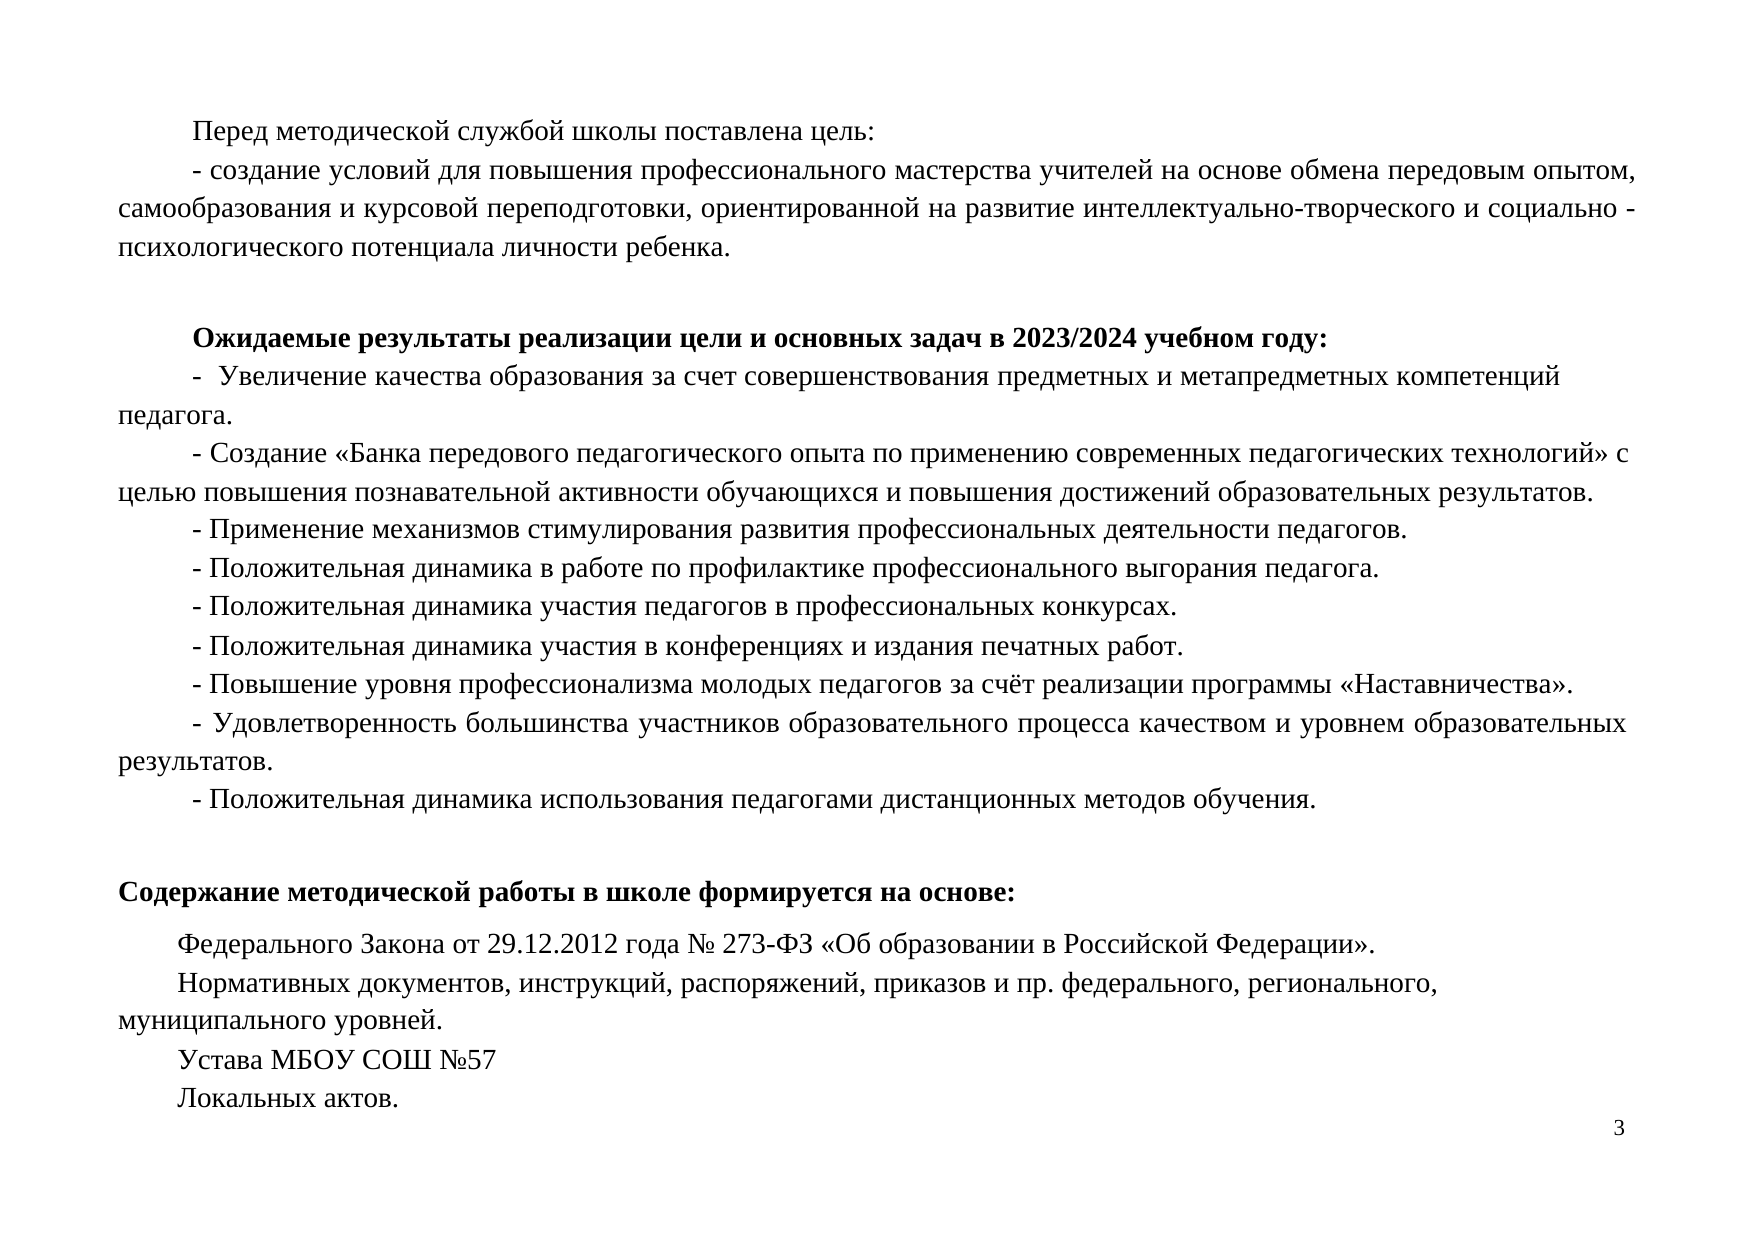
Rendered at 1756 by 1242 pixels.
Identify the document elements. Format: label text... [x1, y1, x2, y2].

list создание условий для повышения профессионального мастерства учителей на основе обмена передовым опытом, самообразования и курсовой переподготовки, ориентированной на развитие интеллектуально-творческого и социально - психологического потенциала личности ребенка. [118, 152, 1638, 262]
text Перед методической службой школы поставлена цель: [192, 113, 1728, 146]
list Удовлетворенность большинства участников образовательного процесса качеством и уровнем образовательных результатов. [118, 705, 1631, 777]
subtitle Ожидаемые результаты реализации цели и основных задач в 2023/2024 учебном году: [192, 320, 1728, 353]
list Увеличение качества образования за счет совершенствования предметных и метапредметных компетенций педагога. [118, 358, 1566, 430]
list Положительная динамика участия в конференциях и издания печатных работ. [192, 628, 1728, 661]
text Устава МБОУ СОШ №57 Локальных актов. [177, 1042, 521, 1114]
list Положительная динамика участия педагогов в профессиональных конкурсах. [192, 588, 1728, 622]
list Создание «Банка передового педагогического опыта по применению современных педагогических технологий» с целью повышения познавательной активности обучающихся и повышения достижений образовательных результатов. [118, 435, 1632, 507]
list Повышение уровня профессионализма молодых педагогов за счёт реализации программы «Наставничества». [192, 666, 1728, 699]
text Федерального Закона от 29.12.2012 года № 273-ФЗ «Об образовании в Российской Федерации». Нормативных документов, инструкций, распоряжений, приказов и пр. федерального, регионального, [177, 926, 1547, 998]
list Положительная динамика в работе по профилактике профессионального выгорания педагога. [192, 550, 1728, 583]
list Положительная динамика использования педагогами дистанционных методов обучения. [192, 782, 1728, 815]
text муниципального уровней. [118, 1003, 1728, 1036]
list Применение механизмов стимулирования развития профессиональных деятельности педагогов. [192, 512, 1728, 545]
subtitle Содержание методической работы в школе формируется на основе: [118, 874, 1728, 908]
